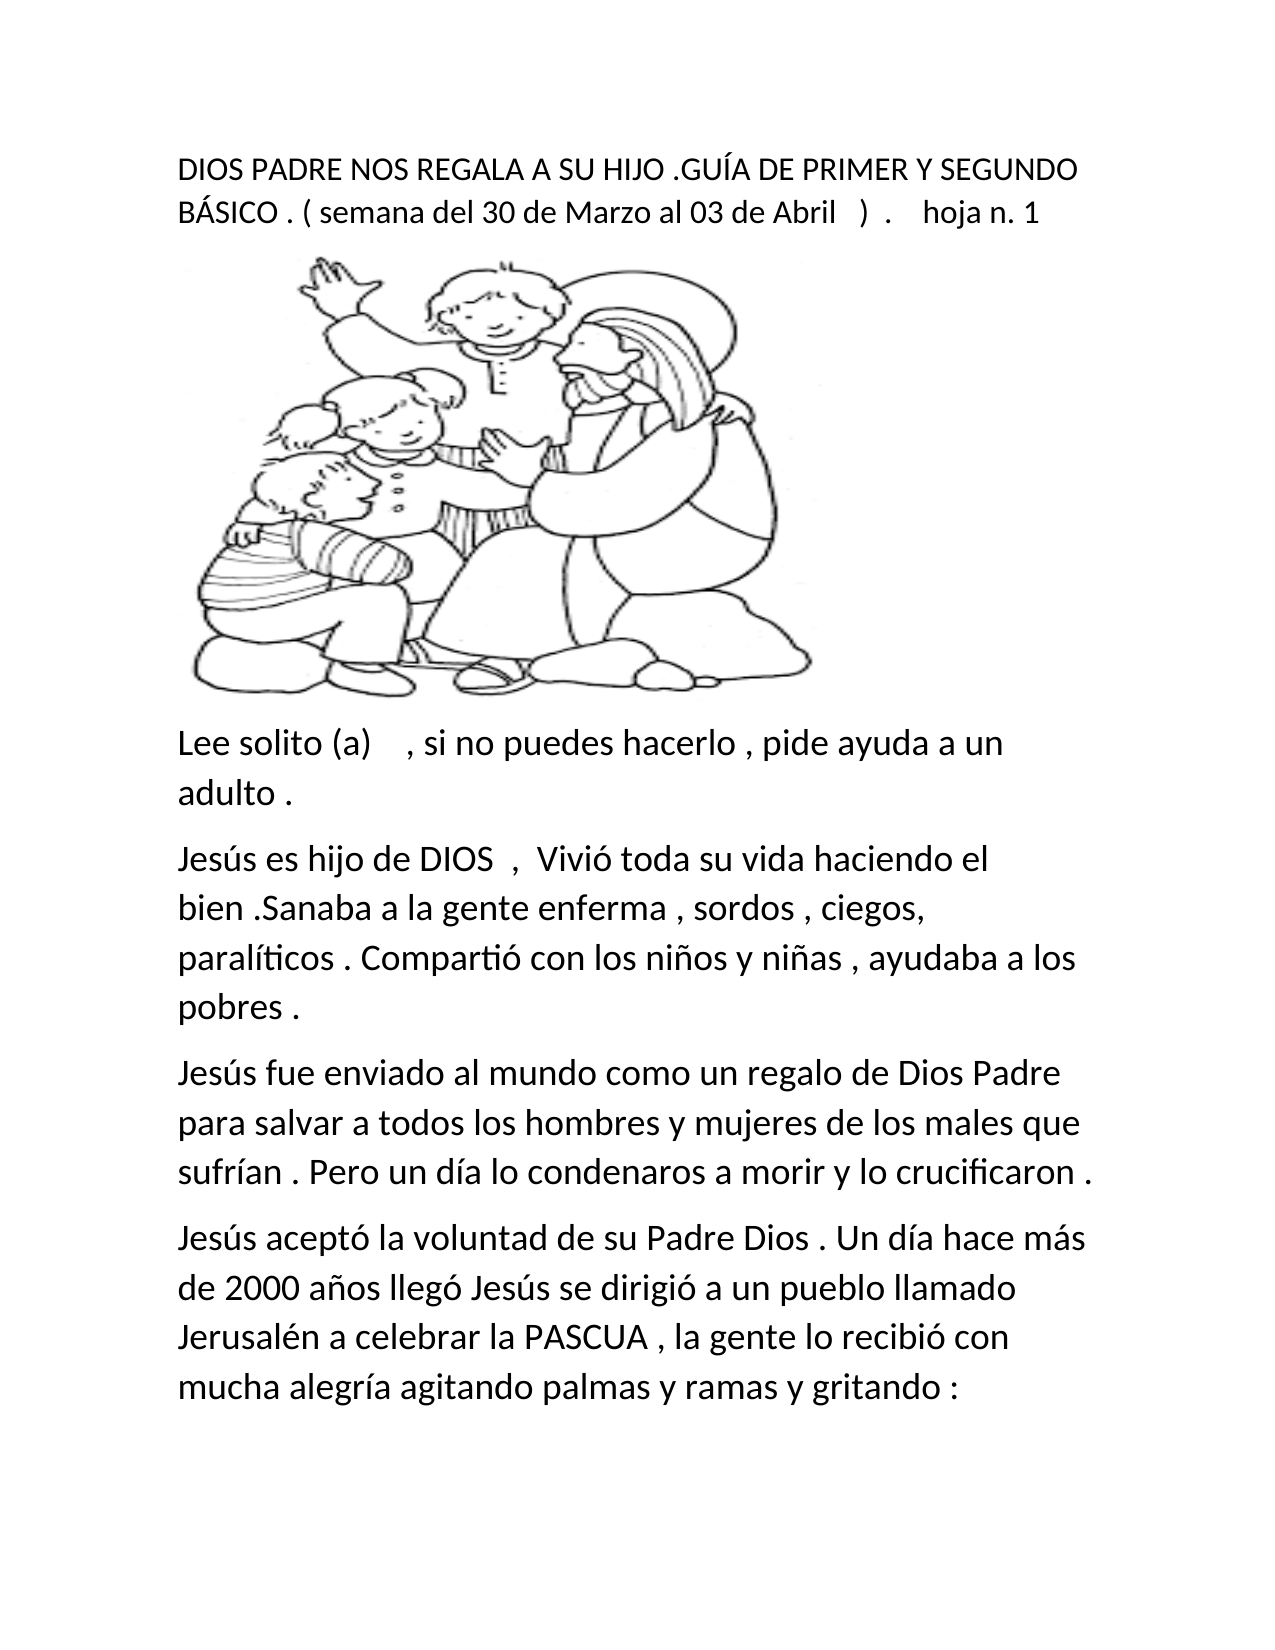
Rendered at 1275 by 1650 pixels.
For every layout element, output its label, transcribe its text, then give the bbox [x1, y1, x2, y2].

text Lee solito (a) , si no puedes hacerlo , pide ayuda a un adulto . [177, 719, 1098, 814]
text Jesús fue enviado al mundo como un regalo de Dios Padre para salvar a todos los hombres y mujeres de los males que sufrían . Pero un día lo condenaros a morir y lo crucificaron . [177, 1049, 1098, 1194]
text Jesús es hijo de DIOS , Vivió toda su vida haciendo el bien .Sanaba a la gente enferma , sordos , ciegos, paralíticos . Compartió con los niños y niñas , ayudaba a los pobres . [177, 835, 1098, 1029]
picture [177, 252, 822, 701]
text DIOS PADRE NOS REGALA A SU HIJO .GUÍA DE PRIMER Y SEGUNDO BÁSICO . ( semana del 30 de Marzo al 03 de Abril ) . hoja n. 1 [177, 148, 1098, 232]
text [177, 1214, 1098, 1409]
